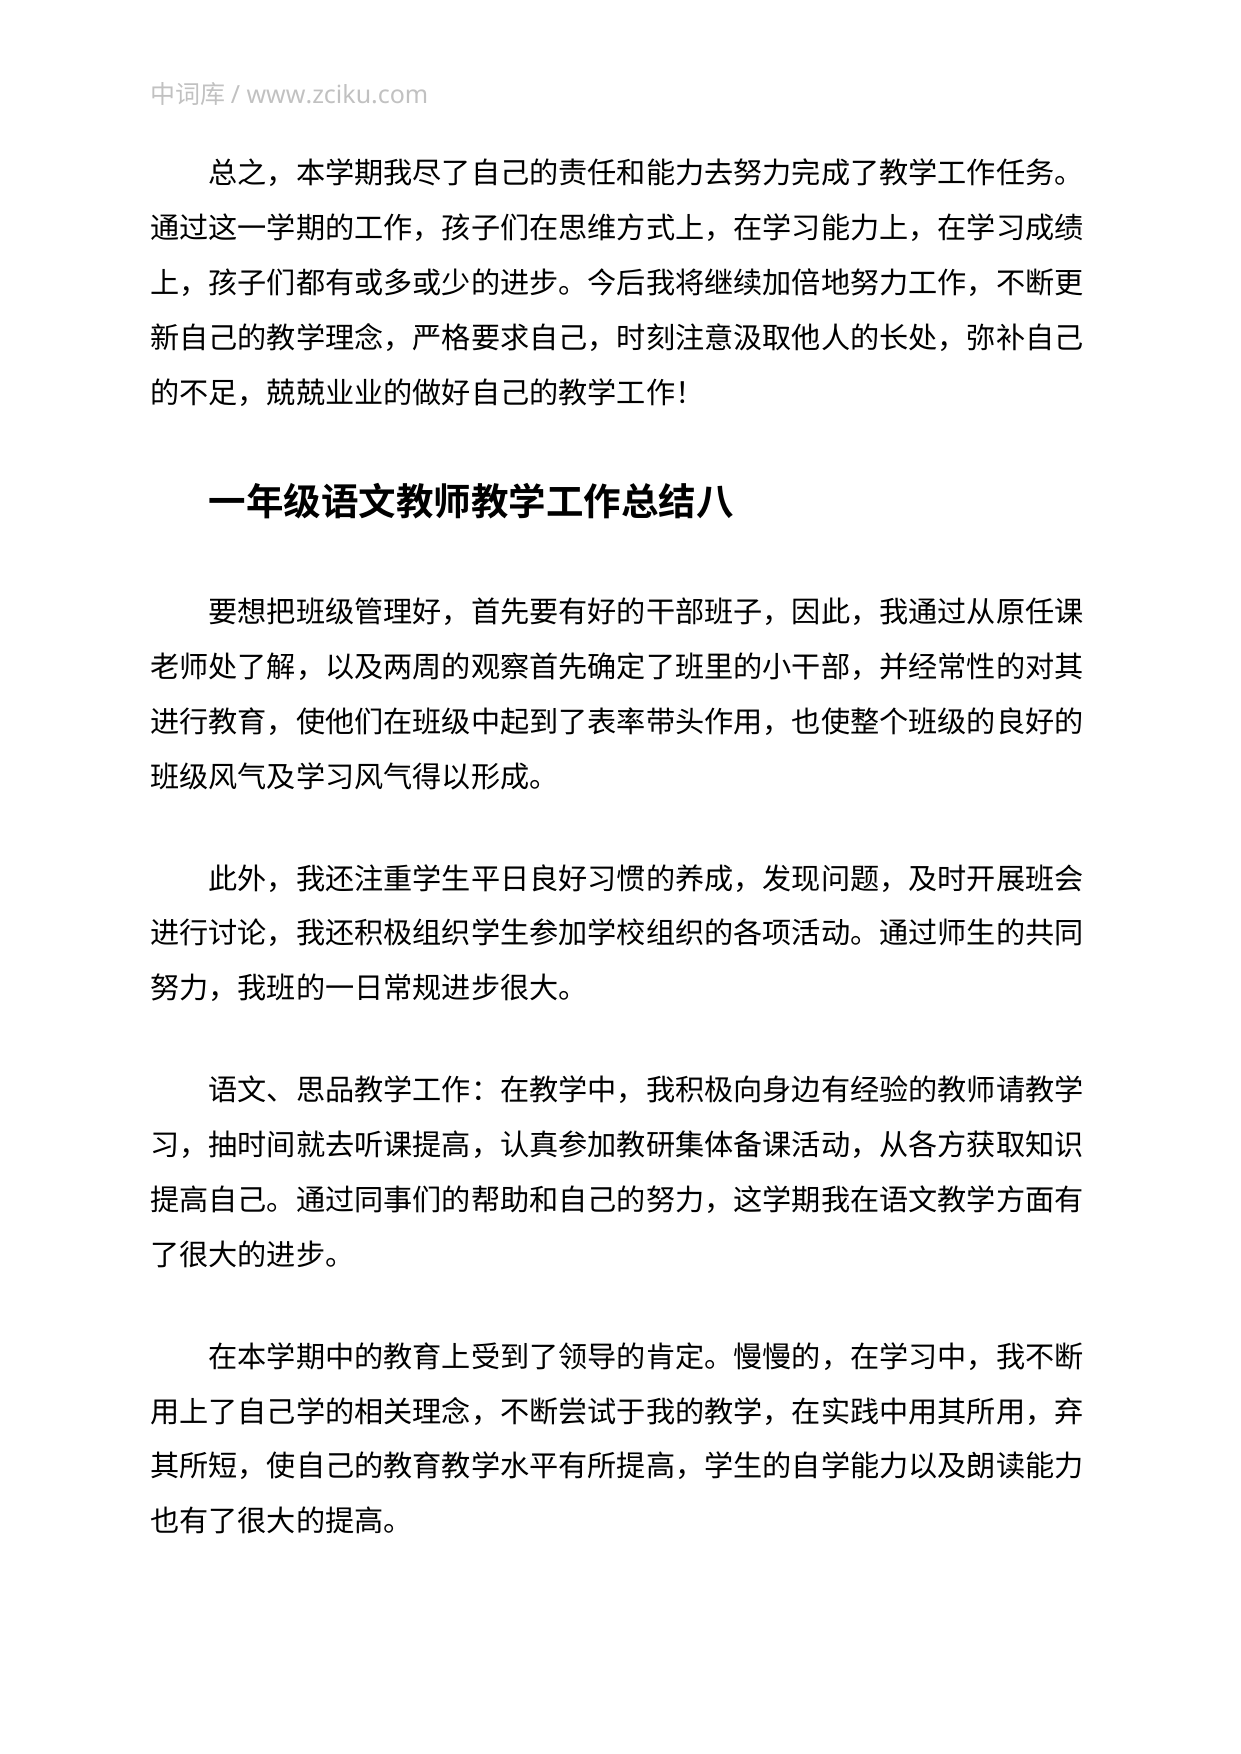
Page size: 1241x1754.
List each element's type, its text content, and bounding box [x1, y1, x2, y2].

text 一年级语文教师教学工作总结八 [150, 471, 1090, 526]
text 语文、思品教学工作：在教学中，我积极向身边有经验的教师请教学习，抽时间就去听课提高，认真参加教研集体备课活动，从各方获取知识提高自己。通过同事们的帮助和自己的努力，这学期我在语文教学方面有了很大的进步。 [150, 1067, 1090, 1274]
text 要想把班级管理好，首先要有好的干部班子，因此，我通过从原任课老师处了解，以及两周的观察首先确定了班里的小干部，并经常性的对其进行教育，使他们在班级中起到了表率带头作用，也使整个班级的良好的班级风气及学习风气得以形成。 [150, 589, 1090, 796]
text 总之，本学期我尽了自己的责任和能力去努力完成了教学工作任务。通过这一学期的工作，孩子们在思维方式上，在学习能力上，在学习成绩上，孩子们都有或多或少的进步。今后我将继续加倍地努力工作，不断更新自己的教学理念，严格要求自己，时刻注意汲取他人的长处，弥补自己的不足，兢兢业业的做好自己的教学工作！ [150, 150, 1090, 412]
text 在本学期中的教育上受到了领导的肯定。慢慢的，在学习中，我不断用上了自己学的相关理念，不断尝试于我的教学，在实践中用其所用，弃其所短，使自己的教育教学水平有所提高，学生的自学能力以及朗读能力也有了很大的提高。 [150, 1333, 1090, 1540]
text 此外，我还注重学生平日良好习惯的养成，发现问题，及时开展班会进行讨论，我还积极组织学生参加学校组织的各项活动。通过师生的共同努力，我班的一日常规进步很大。 [150, 855, 1090, 1007]
